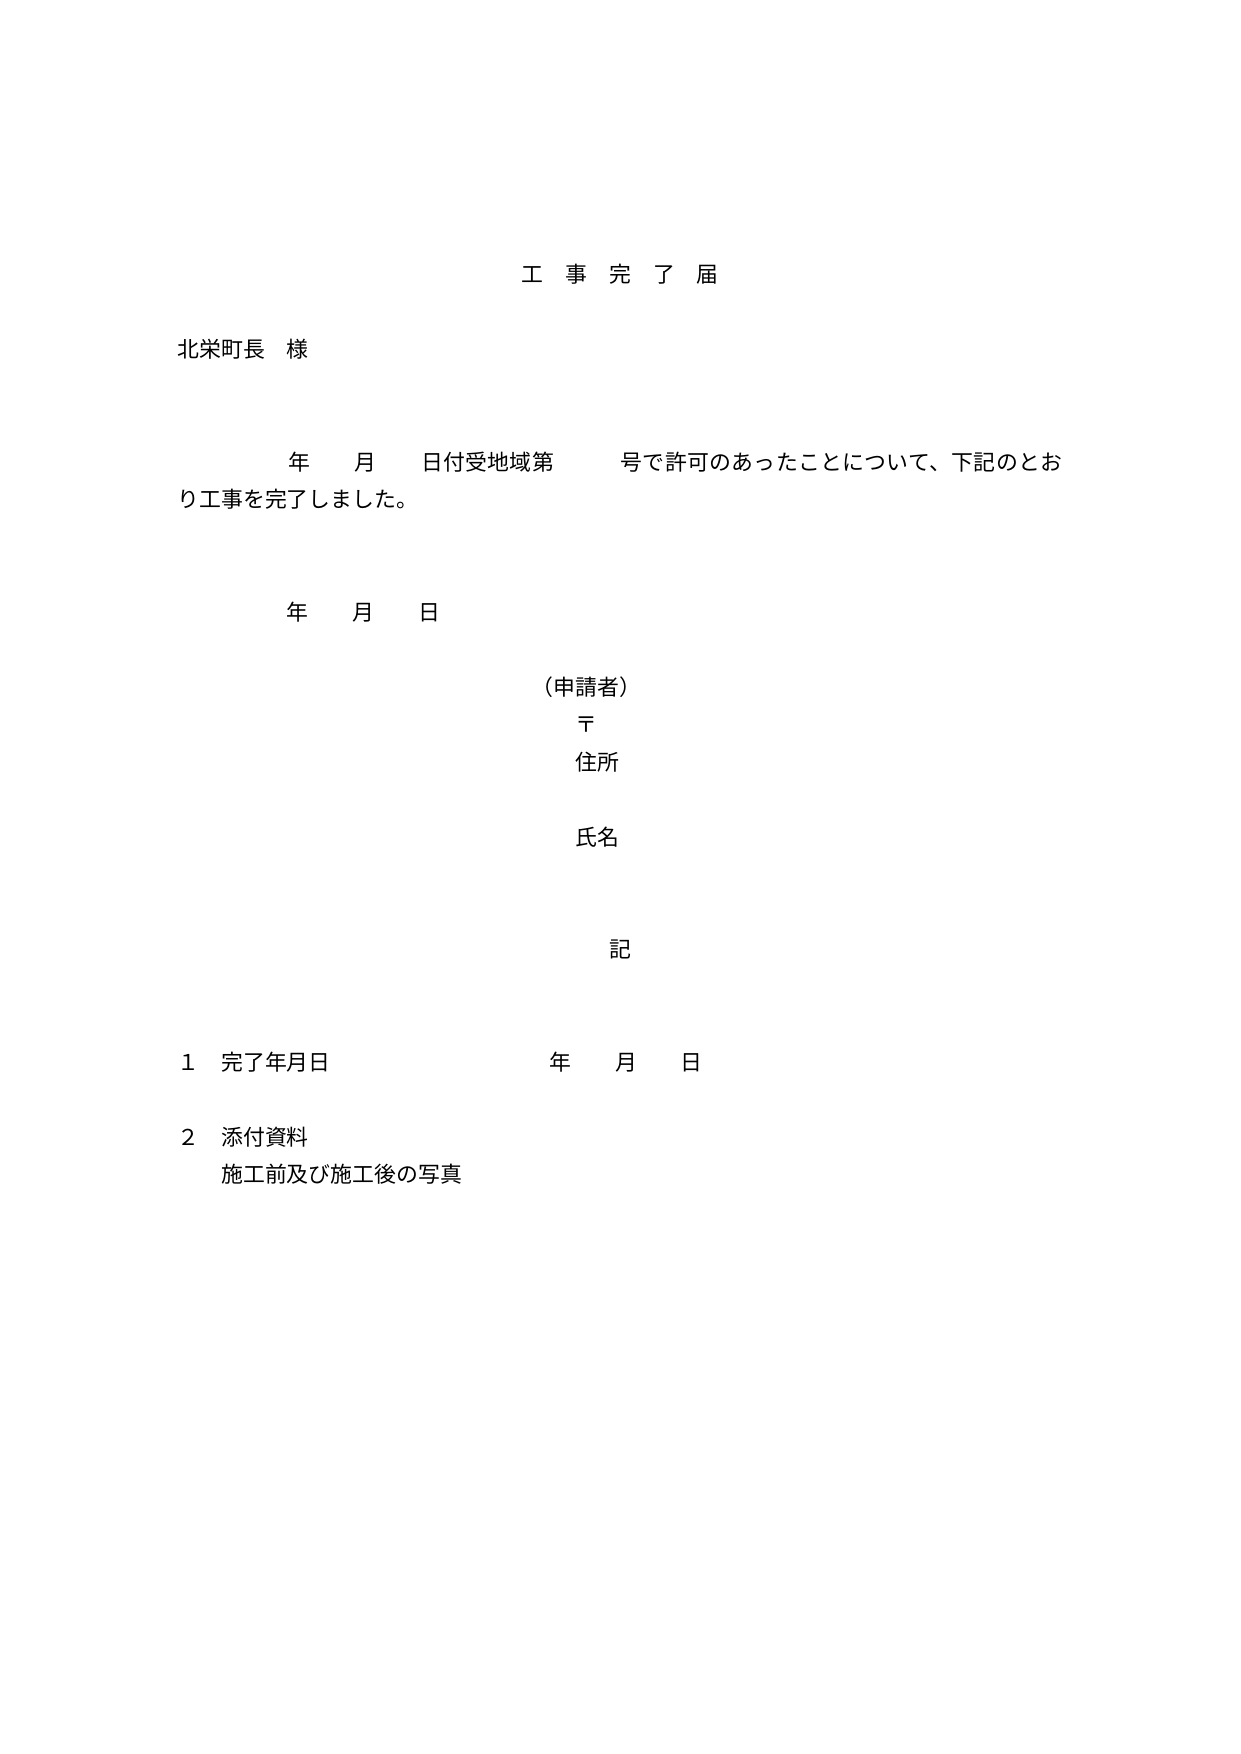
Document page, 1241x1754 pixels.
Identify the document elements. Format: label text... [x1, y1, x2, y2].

text 年 月 日付受地域第 号で許可のあったことについて、下記のとおり工事を完了しました。 [177, 442, 1063, 517]
text 〒 [532, 704, 1063, 742]
text （申請者） [532, 667, 1063, 704]
text 住所 [532, 742, 1063, 779]
text ２ 添付資料 [177, 1117, 1063, 1154]
subtitle 記 [177, 929, 1063, 967]
text １ 完了年月日 年 月 日 [177, 1042, 1063, 1079]
text 施工前及び施工後の写真 [177, 1154, 1063, 1192]
text 氏名 [532, 817, 1063, 854]
text 北栄町長 様 [177, 329, 1063, 367]
text 工 事 完 了 届 [177, 254, 1063, 292]
text 年 月 日 [177, 592, 1063, 629]
